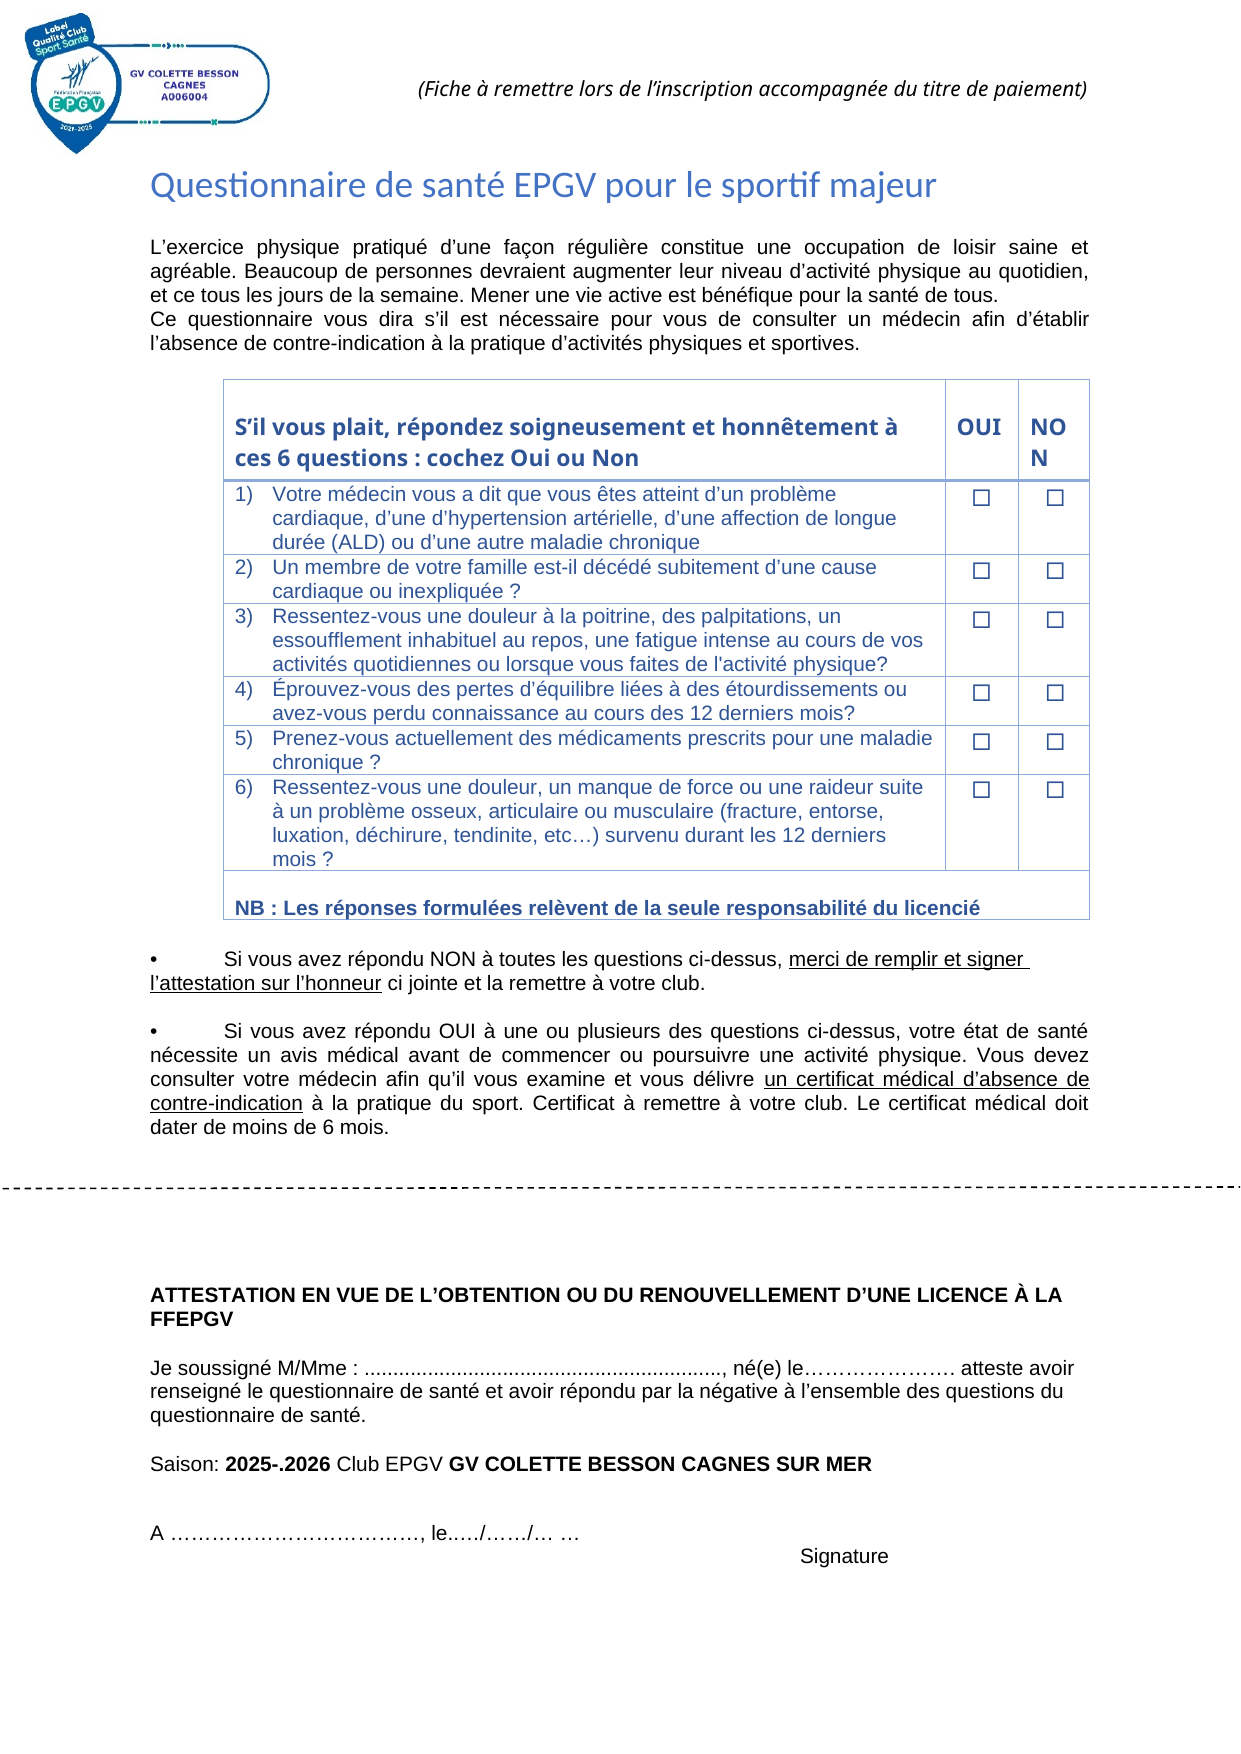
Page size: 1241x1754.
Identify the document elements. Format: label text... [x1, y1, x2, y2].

picture [24, 13, 270, 154]
text • Si vous avez répondu NON à toutes les questions ci-dessus, merci de remplir et signer l’attestation sur l’honneur ci jointe et la remettre à votre club. [150, 947, 1090, 995]
table_header OUI [946, 380, 1018, 479]
table_cell [1019, 726, 1089, 773]
text Je soussigné M/Mme : .............................................................., né(e) le…………………. atteste avoir renseigné le questionnaire de santé et avoir répondu par la négative à l’ensemble des questions du questionnaire de santé. [150, 1355, 1090, 1427]
table_cell [946, 677, 1018, 724]
table_cell [946, 555, 1018, 603]
text Saison: 2025-.2026 Club EPGV GV COLETTE BESSON CAGNES SUR MER [150, 1452, 1090, 1476]
table_cell Prenez-vous actuellement des médicaments prescrits pour une maladie chronique ? [224, 726, 945, 773]
table_cell [1019, 775, 1089, 870]
table_cell [946, 775, 1018, 870]
text Questionnaire de santé EPGV pour le sportif majeur [150, 161, 1090, 207]
table_header NON [1019, 380, 1089, 479]
table_cell Éprouvez-vous des pertes d’équilibre liées à des étourdissements ou avez-vous perdu connaissance au cours des 12 derniers mois? [224, 677, 945, 724]
table_cell [946, 482, 1018, 554]
text Signature [150, 1544, 1090, 1568]
table_cell NB : Les réponses formulées relèvent de la seule responsabilité du licencié [224, 871, 1089, 919]
table_cell [1019, 482, 1089, 554]
text A ………………………………, le..…/……/… … [150, 1520, 1090, 1544]
text • Si vous avez répondu OUI à une ou plusieurs des questions ci-dessus, votre état de santé nécessite un avis médical avant de commencer ou poursuivre une activité physique. Vous devez consulter votre médecin afin qu’il vous examine et vous délivre un certificat médical d’absence de contre-indication à la pratique du sport. Certificat à remettre à votre club. Le certificat médical doit dater de moins de 6 mois. [150, 1019, 1090, 1139]
table_cell [1019, 604, 1089, 676]
text L’exercice physique pratiqué d’une façon régulière constitue une occupation de loisir saine et agréable. Beaucoup de personnes devraient augmenter leur niveau d’activité physique au quotidien, et ce tous les jours de la semaine. Mener une vie active est bénéfique pour la santé de tous. [150, 235, 1090, 307]
table_cell [946, 604, 1018, 676]
table_cell Ressentez-vous une douleur, un manque de force ou une raideur suite à un problème osseux, articulaire ou musculaire (fracture, entorse, luxation, déchirure, tendinite, etc…) survenu durant les 12 derniers mois ? [224, 775, 945, 870]
table_cell [1019, 677, 1089, 724]
table_cell Un membre de votre famille est-il décédé subitement d’une cause cardiaque ou inexpliquée ? [224, 555, 945, 603]
text Ce questionnaire vous dira s’il est nécessaire pour vous de consulter un médecin afin d’établir l’absence de contre-indication à la pratique d’activités physiques et sportives. [150, 307, 1090, 354]
table_header S’il vous plait, répondez soigneusement et honnêtement à ces 6 questions : cochez Oui ou Non [224, 380, 945, 479]
table_cell Votre médecin vous a dit que vous êtes atteint d’un problème cardiaque, d’une d’hypertension artérielle, d’une affection de longue durée (ALD) ou d’une autre maladie chronique [224, 482, 945, 554]
table_cell [946, 726, 1018, 773]
table_cell Ressentez-vous une douleur à la poitrine, des palpitations, un essoufflement inhabituel au repos, une fatigue intense au cours de vos activités quotidiennes ou lorsque vous faites de l'activité physique? [224, 604, 945, 676]
table_cell [1019, 555, 1089, 603]
text ATTESTATION EN VUE DE L’OBTENTION OU DU RENOUVELLEMENT D’UNE LICENCE À LA FFEPGV [150, 1282, 1090, 1330]
